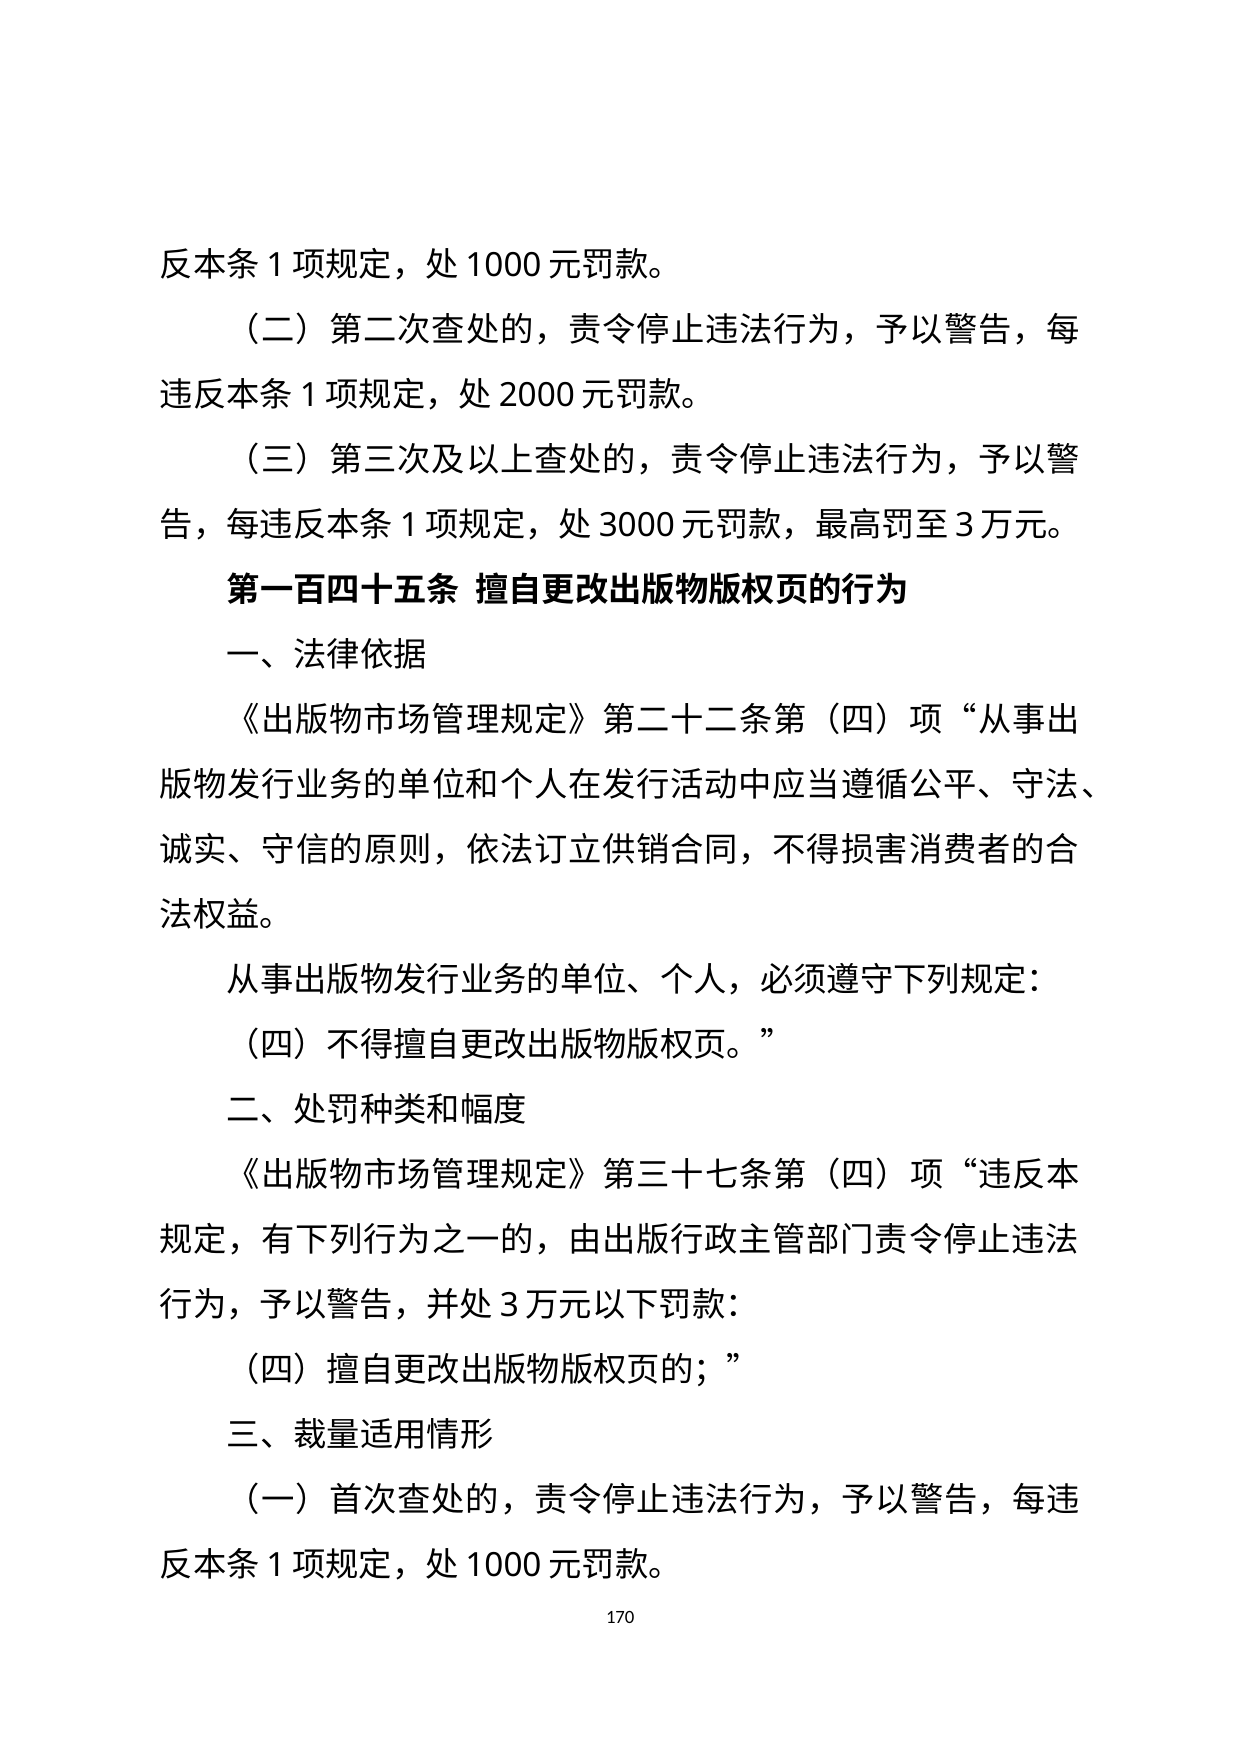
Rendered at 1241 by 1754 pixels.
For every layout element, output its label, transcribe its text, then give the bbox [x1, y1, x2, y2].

text 从事出版物发行业务的单位、个人，必须遵守下列规定： [159, 944, 1081, 1009]
text 三、裁量适用情形 [159, 1399, 1081, 1464]
text （三）第三次及以上查处的，责令停止违法行为，予以警告，每违反本条1项规定，处3000元罚款，最高罚至3万元。 [159, 424, 1081, 554]
text （四）不得擅自更改出版物版权页。” [159, 1009, 1081, 1074]
text （一）首次查处的，责令停止违法行为，予以警告，每违反本条1项规定，处1000元罚款。 [159, 1464, 1081, 1594]
text 《出版物市场管理规定》第三十七条第（四）项“违反本规定，有下列行为之一的，由出版行政主管部门责令停止违法行为，予以警告，并处3万元以下罚款： [159, 1139, 1081, 1334]
text 第一百四十五条 擅自更改出版物版权页的行为 [159, 554, 1081, 619]
text （二）第二次查处的，责令停止违法行为，予以警告，每违反本条1项规定，处2000元罚款。 [159, 294, 1081, 424]
text 《出版物市场管理规定》第二十二条第（四）项“从事出版物发行业务的单位和个人在发行活动中应当遵循公平、守法、诚实、守信的原则，依法订立供销合同，不得损害消费者的合法权益。 [159, 684, 1081, 944]
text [159, 229, 1081, 294]
text 二、处罚种类和幅度 [159, 1074, 1081, 1139]
text 一、法律依据 [159, 619, 1081, 684]
text （四）擅自更改出版物版权页的；” [159, 1334, 1081, 1399]
